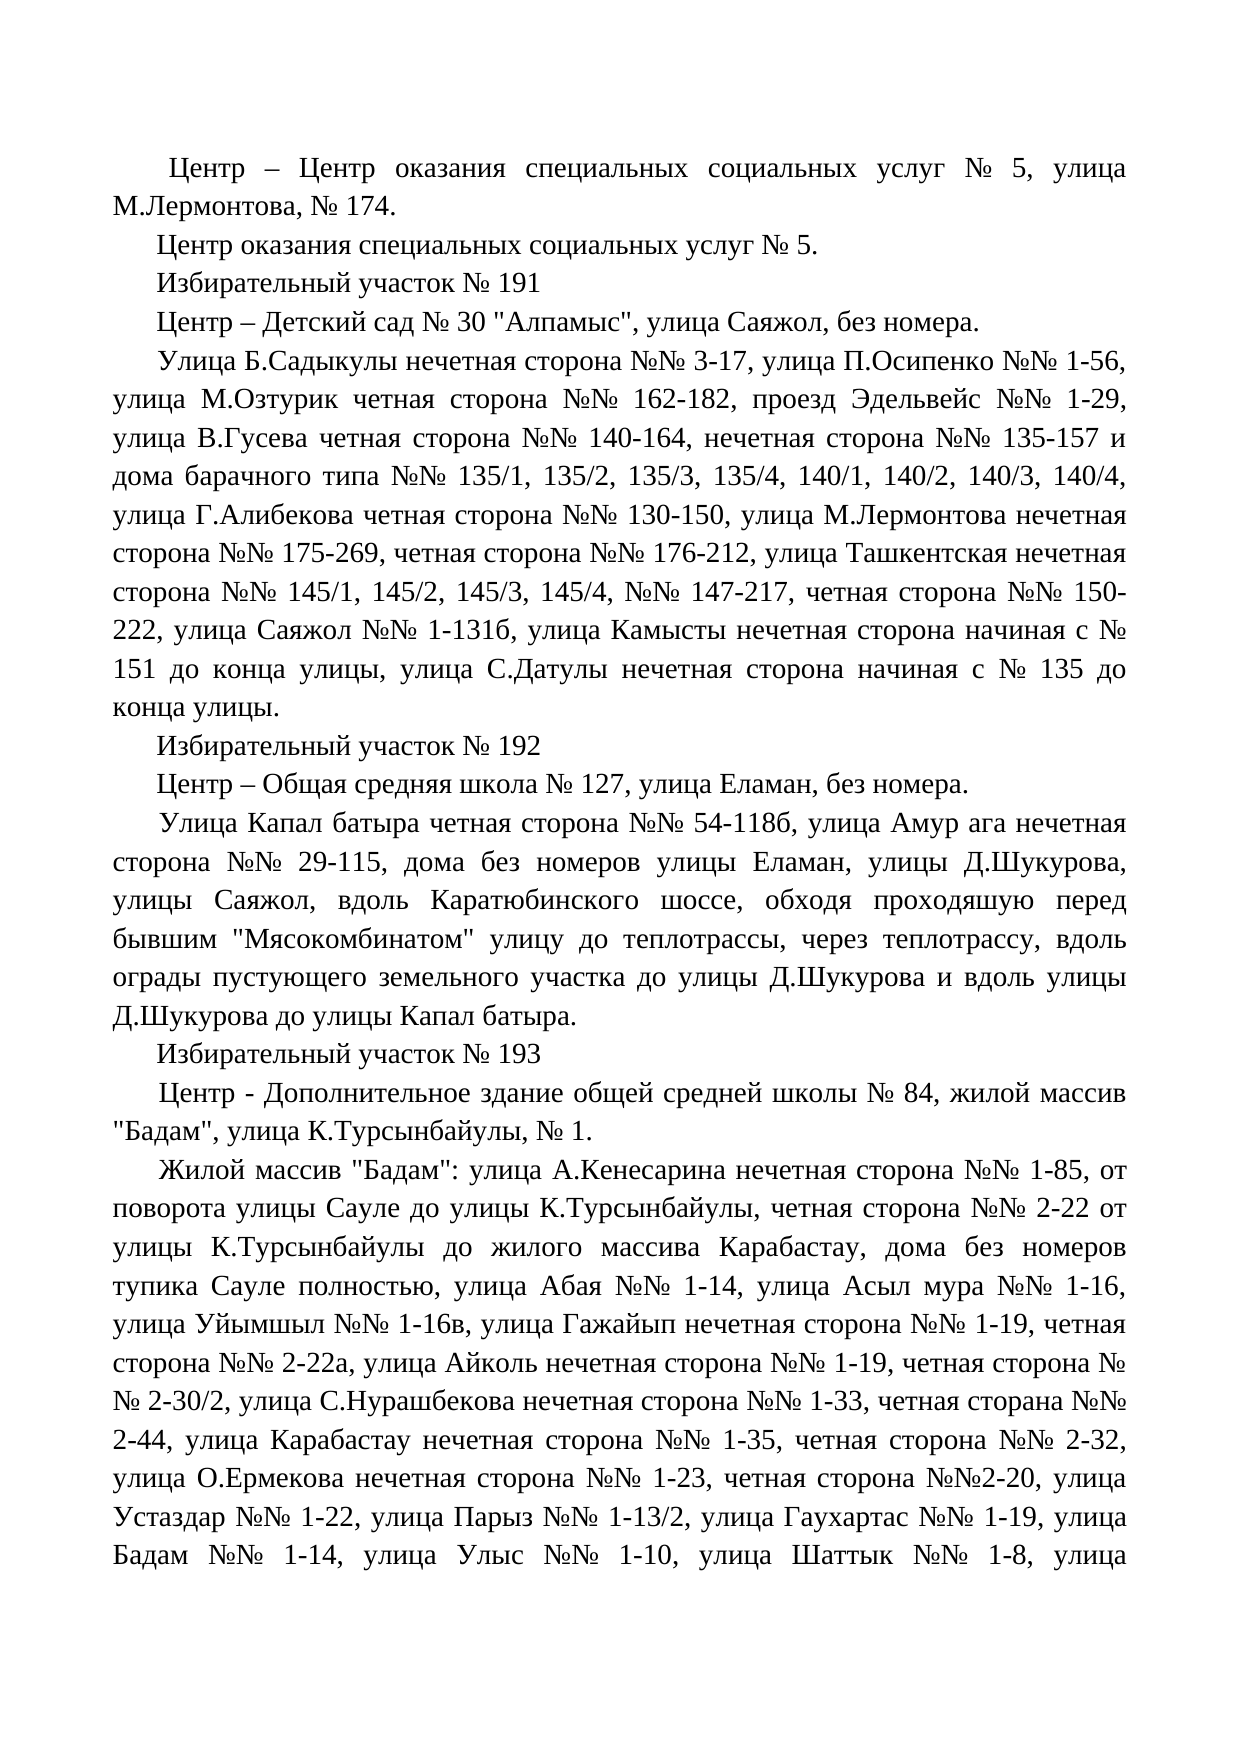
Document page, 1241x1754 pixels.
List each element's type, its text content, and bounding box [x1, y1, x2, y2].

text Улица Капал батыра четная сторона №№ 54-118б, улица Амур ага нечетная сторона №№ 29-115, дома без номеров улицы Еламан, улицы Д.Шукурова, улицы Саяжол, вдоль Каратюбинского шоссе, обходя проходяшую перед бывшим "Мясокомбинатом" улицу до теплотрассы, через теплотрассу, вдоль ограды пустующего земельного участка до улицы Д.Шукурова и вдоль улицы Д.Шукурова до улицы Капал батыра. [112, 805, 1128, 1031]
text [112, 1152, 1128, 1571]
text Избирательный участок № 193 [112, 1036, 1128, 1070]
text Улица Б.Садыкулы нечетная сторона №№ 3-17, улица П.Осипенко №№ 1-56, улица М.Озтурик четная сторона №№ 162-182, проезд Эдельвейс №№ 1-29, улица В.Гусева четная сторона №№ 140-164, нечетная сторона №№ 135-157 и дома барачного типа №№ 135/1, 135/2, 135/3, 135/4, 140/1, 140/2, 140/3, 140/4, улица Г.Алибекова четная сторона №№ 130-150, улица М.Лермонтова нечетная сторона №№ 175-269, четная сторона №№ 176-212, улица Ташкентская нечетная сторона №№ 145/1, 145/2, 145/3, 145/4, №№ 147-217, четная сторона №№ 150-222, улица Саяжол №№ 1-131б, улица Камысты нечетная сторона начиная с № 151 до конца улицы, улица С.Датулы нечетная сторона начиная с № 135 до конца улицы. [112, 343, 1128, 723]
text Избирательный участок № 191 [112, 266, 1128, 299]
text Центр - Дополнительное здание общей средней школы № 84, жилой массив "Бадам", улица К.Турсынбайулы, № 1. [112, 1075, 1128, 1147]
text Центр – Детский сад № 30 "Алпамыс", улица Саяжол, без номера. [112, 304, 1128, 338]
text Центр – Центр оказания специальных социальных услуг № 5, улица М.Лермонтова, № 174. [112, 150, 1128, 222]
text Избирательный участок № 192 [112, 728, 1128, 762]
text Центр – Общая средняя школа № 127, улица Еламан, без номера. [112, 767, 1128, 800]
text Центр оказания специальных социальных услуг № 5. [112, 227, 1128, 261]
